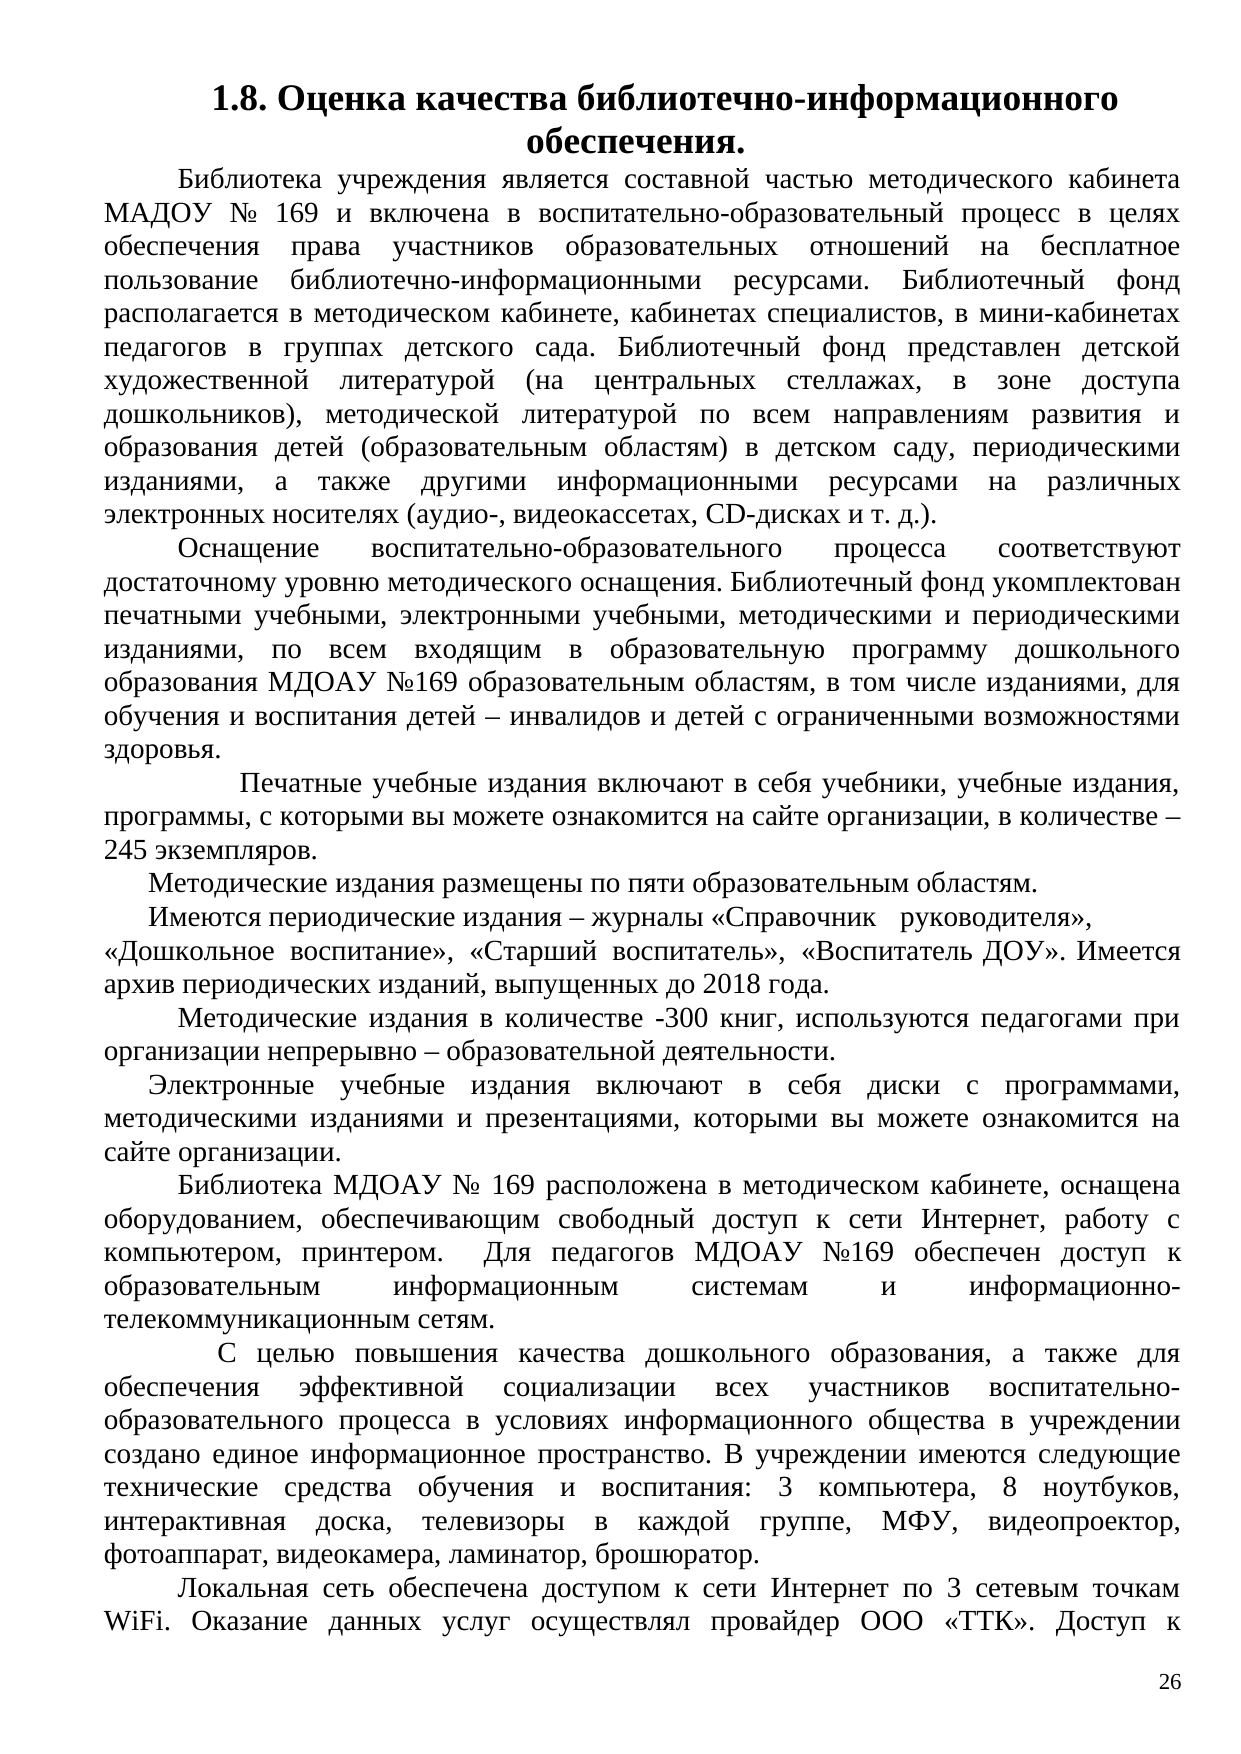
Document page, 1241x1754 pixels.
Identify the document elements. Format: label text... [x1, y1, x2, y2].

text Методические издания размещены по пяти образовательным областям. [103, 866, 1181, 899]
text Библиотека МДОАУ № 169 расположена в методическом кабинете, оснащена оборудованием, обеспечивающим свободный доступ к сети Интернет, работу с компьютером, принтером. Для педагогов МДОАУ №169 обеспечен доступ к образовательным информационным системам и информационно-телекоммуникационным сетям. [103, 1167, 1181, 1335]
text Оснащение воспитательно-образовательного процесса соответствуют достаточному уровню методического оснащения. Библиотечный фонд укомплектован печатными учебными, электронными учебными, методическими и периодическими изданиями, по всем входящим в образовательную программу дошкольного образования МДОАУ №169 образовательным областям, в том числе изданиями, для обучения и воспитания детей – инвалидов и детей с ограниченными возможностями здоровья. [103, 530, 1181, 765]
text Библиотека учреждения является составной частью методического кабинета МАДОУ № 169 и включена в воспитательно-образовательный процесс в целях обеспечения права участников образовательных отношений на бесплатное пользование библиотечно-информационными ресурсами. Библиотечный фонд располагается в методическом кабинете, кабинетах специалистов, в мини-кабинетах педагогов в группах детского сада. Библиотечный фонд представлен детской художественной литературой (на центральных стеллажах, в зоне доступа дошкольников), методической литературой по всем направлениям развития и образования детей (образовательным областям) в детском саду, периодическими изданиями, а также другими информационными ресурсами на различных электронных носителях (аудио-, видеокассетах, CD-дисках и т. д.). [103, 161, 1181, 530]
text 1.8. Оценка качества библиотечно-информационного обеспечения. [103, 75, 1168, 161]
text Методические издания в количестве -300 книг, используются педагогами при организации непрерывно – образовательной деятельности. [103, 1000, 1181, 1067]
text Электронные учебные издания включают в себя диски с программами, методическими изданиями и презентациями, которыми вы можете ознакомится на сайте организации. [103, 1067, 1181, 1167]
text С целью повышения качества дошкольного образования, а также для обеспечения эффективной социализации всех участников воспитательно-образовательного процесса в условиях информационного общества в учреждении создано единое информационное пространство. В учреждении имеются следующие технические средства обучения и воспитания: 3 компьютера, 8 ноутбуков, интерактивная доска, телевизоры в каждой группе, МФУ, видеопроектор, фотоаппарат, видеокамера, ламинатор, брошюратор. [103, 1335, 1181, 1570]
text Печатные учебные издания включают в себя учебники, учебные издания, программы, с которыми вы можете ознакомится на сайте организации, в количестве –245 экземпляров. [103, 765, 1181, 866]
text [103, 1570, 1181, 1637]
text «Дошкольное воспитание», «Старший воспитатель», «Воспитатель ДОУ». Имеется архив периодических изданий, выпущенных до 2018 года. [103, 933, 1181, 1000]
text Имеются периодические издания – журналы «Справочник руководителя», [103, 899, 1181, 933]
